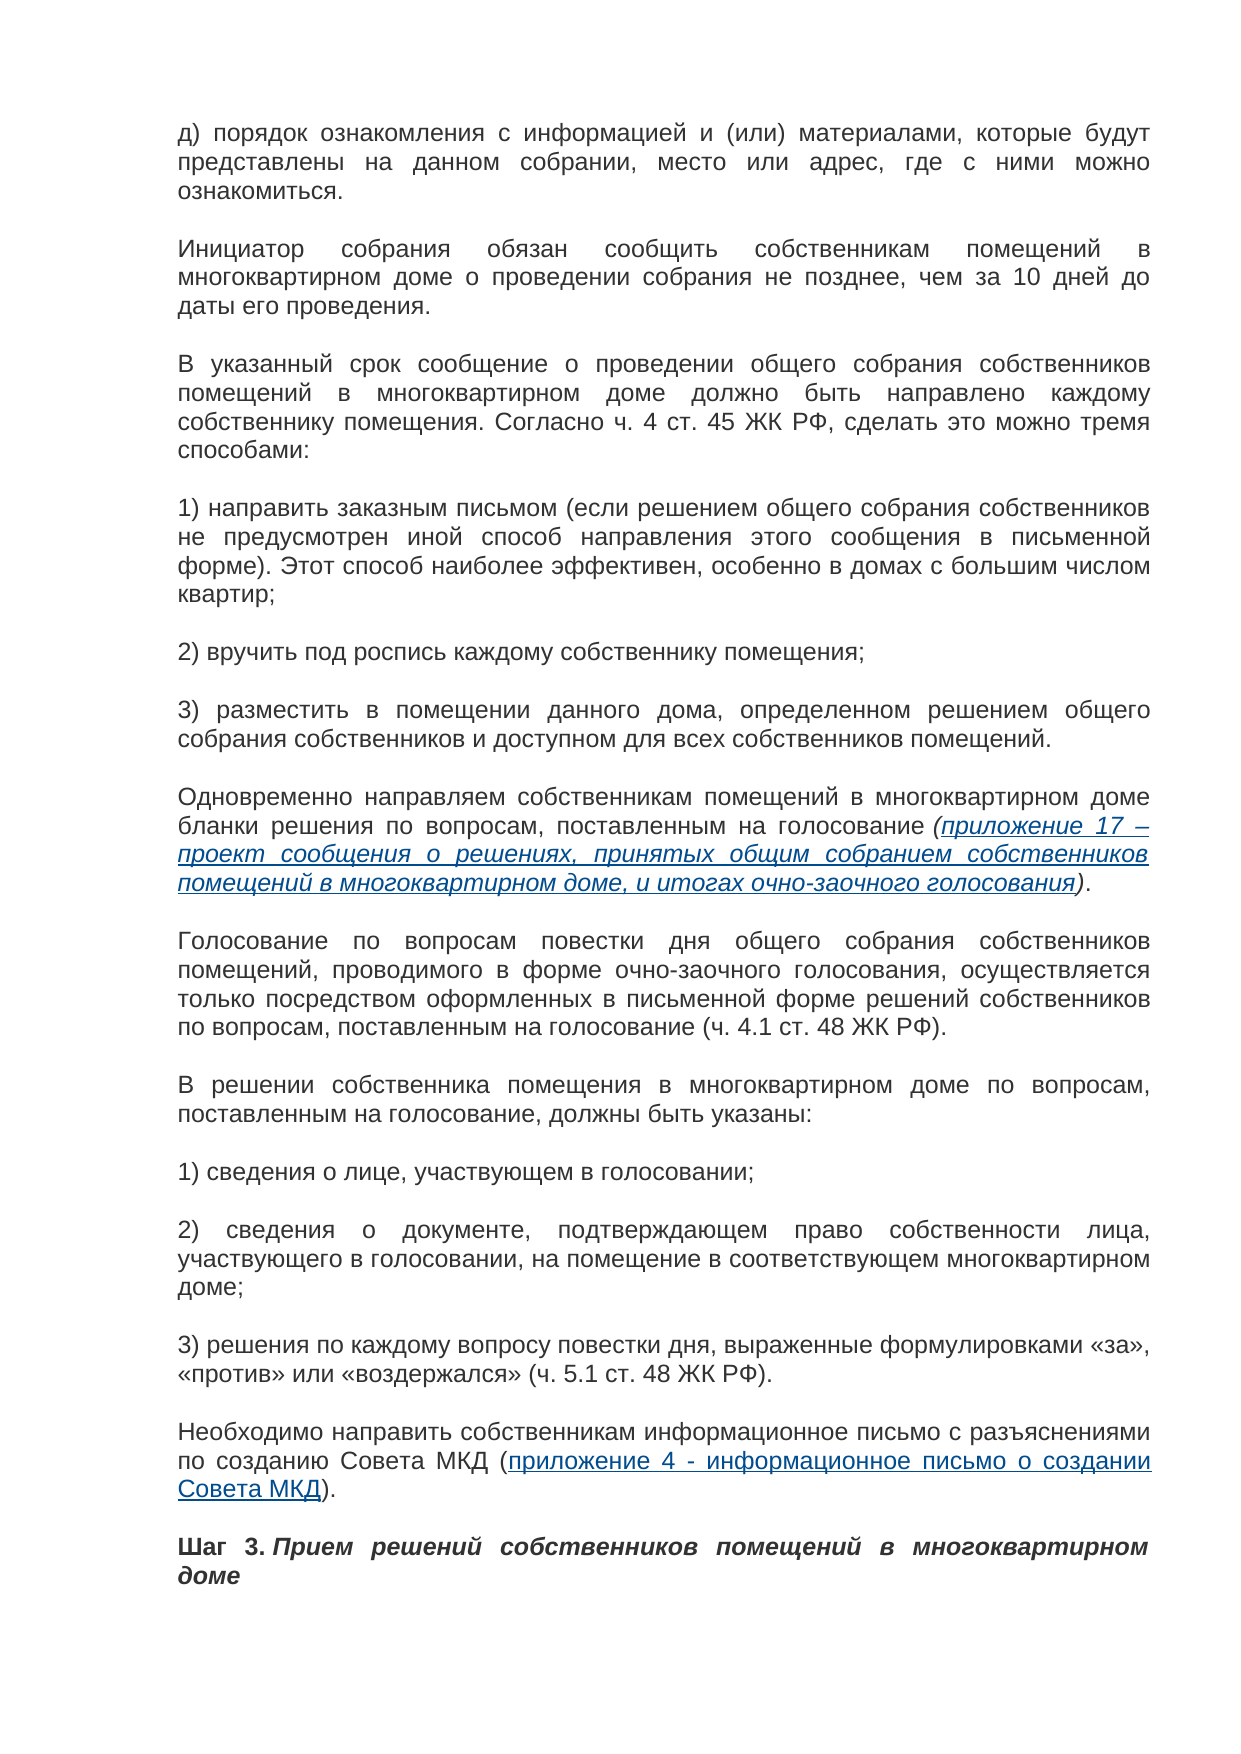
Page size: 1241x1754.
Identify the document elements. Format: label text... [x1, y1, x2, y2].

text 3) решения по каждому вопросу повестки дня, выраженные формулировками «за», «против» или «воздержался» (ч. 5.1 ст. 48 ЖК РФ). [177, 1330, 1152, 1388]
text 1) направить заказным письмом (если решением общего собрания собственников не предусмотрен иной способ направления этого сообщения в письменной форме). Этот способ наиболее эффективен, особенно в домах с большим числом квартир; [177, 493, 1152, 608]
text 3) разместить в помещении данного дома, определенном решением общего собрания собственников и доступном для всех собственников помещений. [177, 695, 1152, 753]
text 2) вручить под роспись каждому собственнику помещения; [177, 637, 1152, 666]
text В решении собственника помещения в многоквартирном доме по вопросам, поставленным на голосование, должны быть указаны: [177, 1070, 1152, 1128]
text Необходимо направить собственникам информационное письмо с разъяснениями по созданию Совета МКД (приложение 4 - информационное письмо о создании Совета МКД). [177, 1417, 1152, 1503]
text Одновременно направляем собственникам помещений в многоквартирном доме бланки решения по вопросам, поставленным на голосование (приложение 17 – проект сообщения о решениях, принятых общим собранием собственников помещений в многоквартирном доме, и итогах очно-заочного голосования). [177, 782, 1152, 897]
text д) порядок ознакомления с информацией и (или) материалами, которые будут представлены на данном собрании, место или адрес, где с ними можно ознакомиться. [177, 118, 1152, 204]
text Голосование по вопросам повестки дня общего собрания собственников помещений, проводимого в форме очно-заочного голосования, осуществляется только посредством оформленных в письменной форме решений собственников по вопросам, поставленным на голосование (ч. 4.1 ст. 48 ЖК РФ). [177, 926, 1152, 1041]
text Инициатор собрания обязан сообщить собственникам помещений в многоквартирном доме о проведении собрания не позднее, чем за 10 дней до даты его проведения. [177, 233, 1152, 320]
text Шаг 3. Прием решений собственников помещений в многоквартирном доме [177, 1532, 1152, 1590]
text 2) сведения о документе, подтверждающем право собственности лица, участвующего в голосовании, на помещение в соответствующем многоквартирном доме; [177, 1215, 1152, 1301]
text В указанный срок сообщение о проведении общего собрания собственников помещений в многоквартирном доме должно быть направлено каждому собственнику помещения. Согласно ч. 4 ст. 45 ЖК РФ, сделать это можно тремя способами: [177, 349, 1152, 464]
text 1) сведения о лице, участвующем в голосовании; [177, 1157, 1152, 1186]
